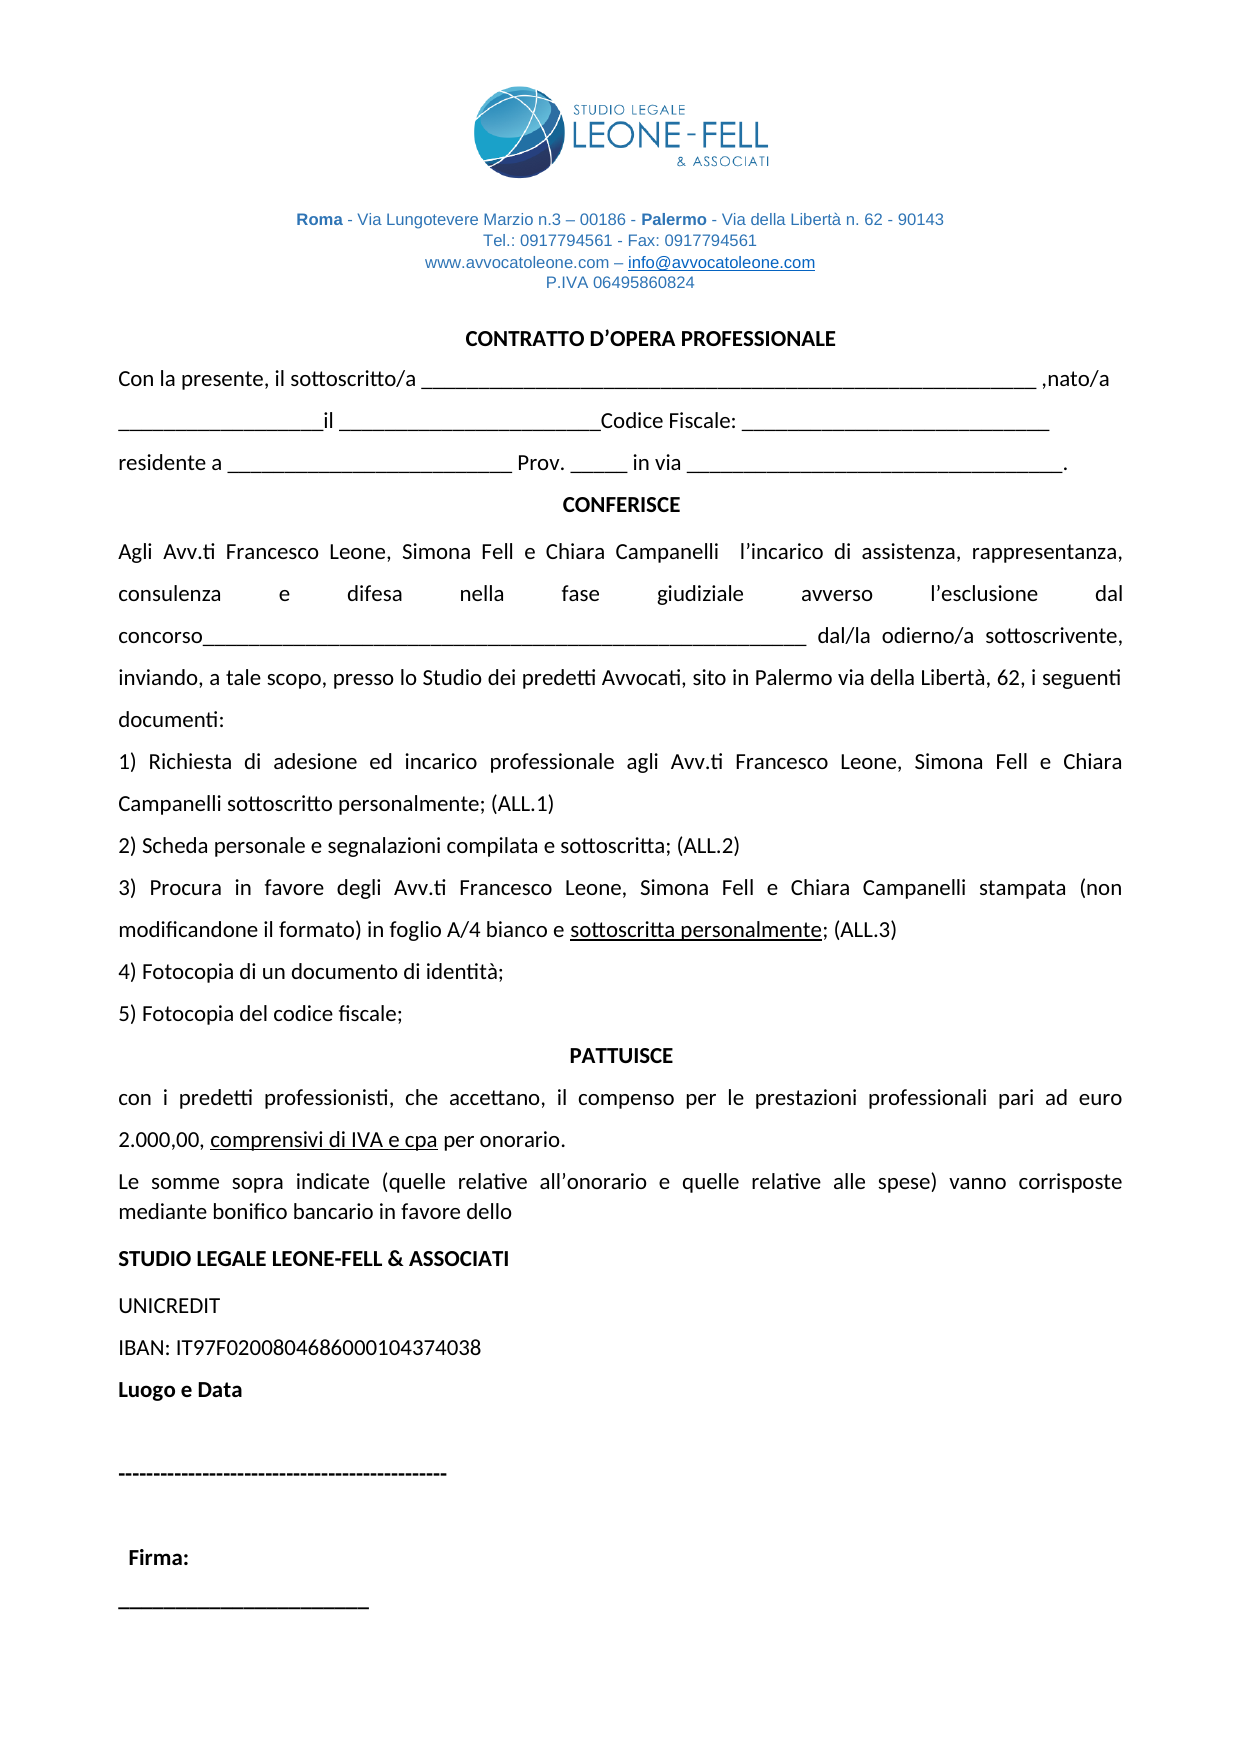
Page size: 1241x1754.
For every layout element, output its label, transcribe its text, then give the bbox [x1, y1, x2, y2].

text 5) Fotocopia del codice fiscale; [118, 999, 1124, 1027]
text PATTUISCE [118, 1041, 1124, 1069]
text CONTRATTO D’OPERA PROFESSIONALE [177, 316, 1124, 352]
text IBAN: IT97F0200804686000104374038 [118, 1333, 1124, 1361]
text 1) Richiesta di adesione ed incarico professionale agli Avv.ti Francesco Leone, Simona Fell e Chiara Campanelli sottoscritto personalmente; (ALL.1) [118, 747, 1124, 817]
text Firma: [118, 1543, 1124, 1571]
text ----------------------------------------------- [118, 1459, 1124, 1487]
text UNICREDIT [118, 1291, 1124, 1319]
text Agli Avv.ti Francesco Leone, Simona Fell e Chiara Campanelli l’incarico di assistenza, rappresentanza, consulenza e difesa nella fase giudiziale avverso l’esclusione dal concorso_____________________________________________________ dal/la odierno/a sottoscrivente, inviando, a tale scopo, presso lo Studio dei predetti Avvocati, sito in Palermo via della Libertà, 62, i seguenti documenti: [118, 537, 1124, 733]
text Luogo e Data [118, 1375, 1124, 1403]
text 3) Procura in favore degli Avv.ti Francesco Leone, Simona Fell e Chiara Campanelli stampata (non modificandone il formato) in foglio A/4 bianco e sottoscritta personalmente; (ALL.3) [118, 873, 1124, 943]
text con i predetti professionisti, che accettano, il compenso per le prestazioni professionali pari ad euro 2.000,00, comprensivi di IVA e cpa per onorario. [118, 1083, 1124, 1153]
picture [447, 73, 793, 182]
text ______________________ [118, 1584, 1122, 1613]
text 2) Scheda personale e segnalazioni compilata e sottoscritta; (ALL.2) [118, 831, 1124, 859]
text Con la presente, il sottoscritto/a ______________________________________________________ ,nato/a __________________il _______________________Codice Fiscale: ___________________________ residente a _________________________ Prov. _____ in via _________________________________. [118, 364, 1124, 476]
text CONFERISCE [118, 490, 1124, 518]
text 4) Fotocopia di un documento di identità; [118, 957, 1124, 985]
text STUDIO LEGALE LEONE-FELL & ASSOCIATI [118, 1244, 1124, 1272]
text Le somme sopra indicate (quelle relative all’onorario e quelle relative alle spese) vanno corrisposte mediante bonifico bancario in favore dello [118, 1167, 1124, 1225]
